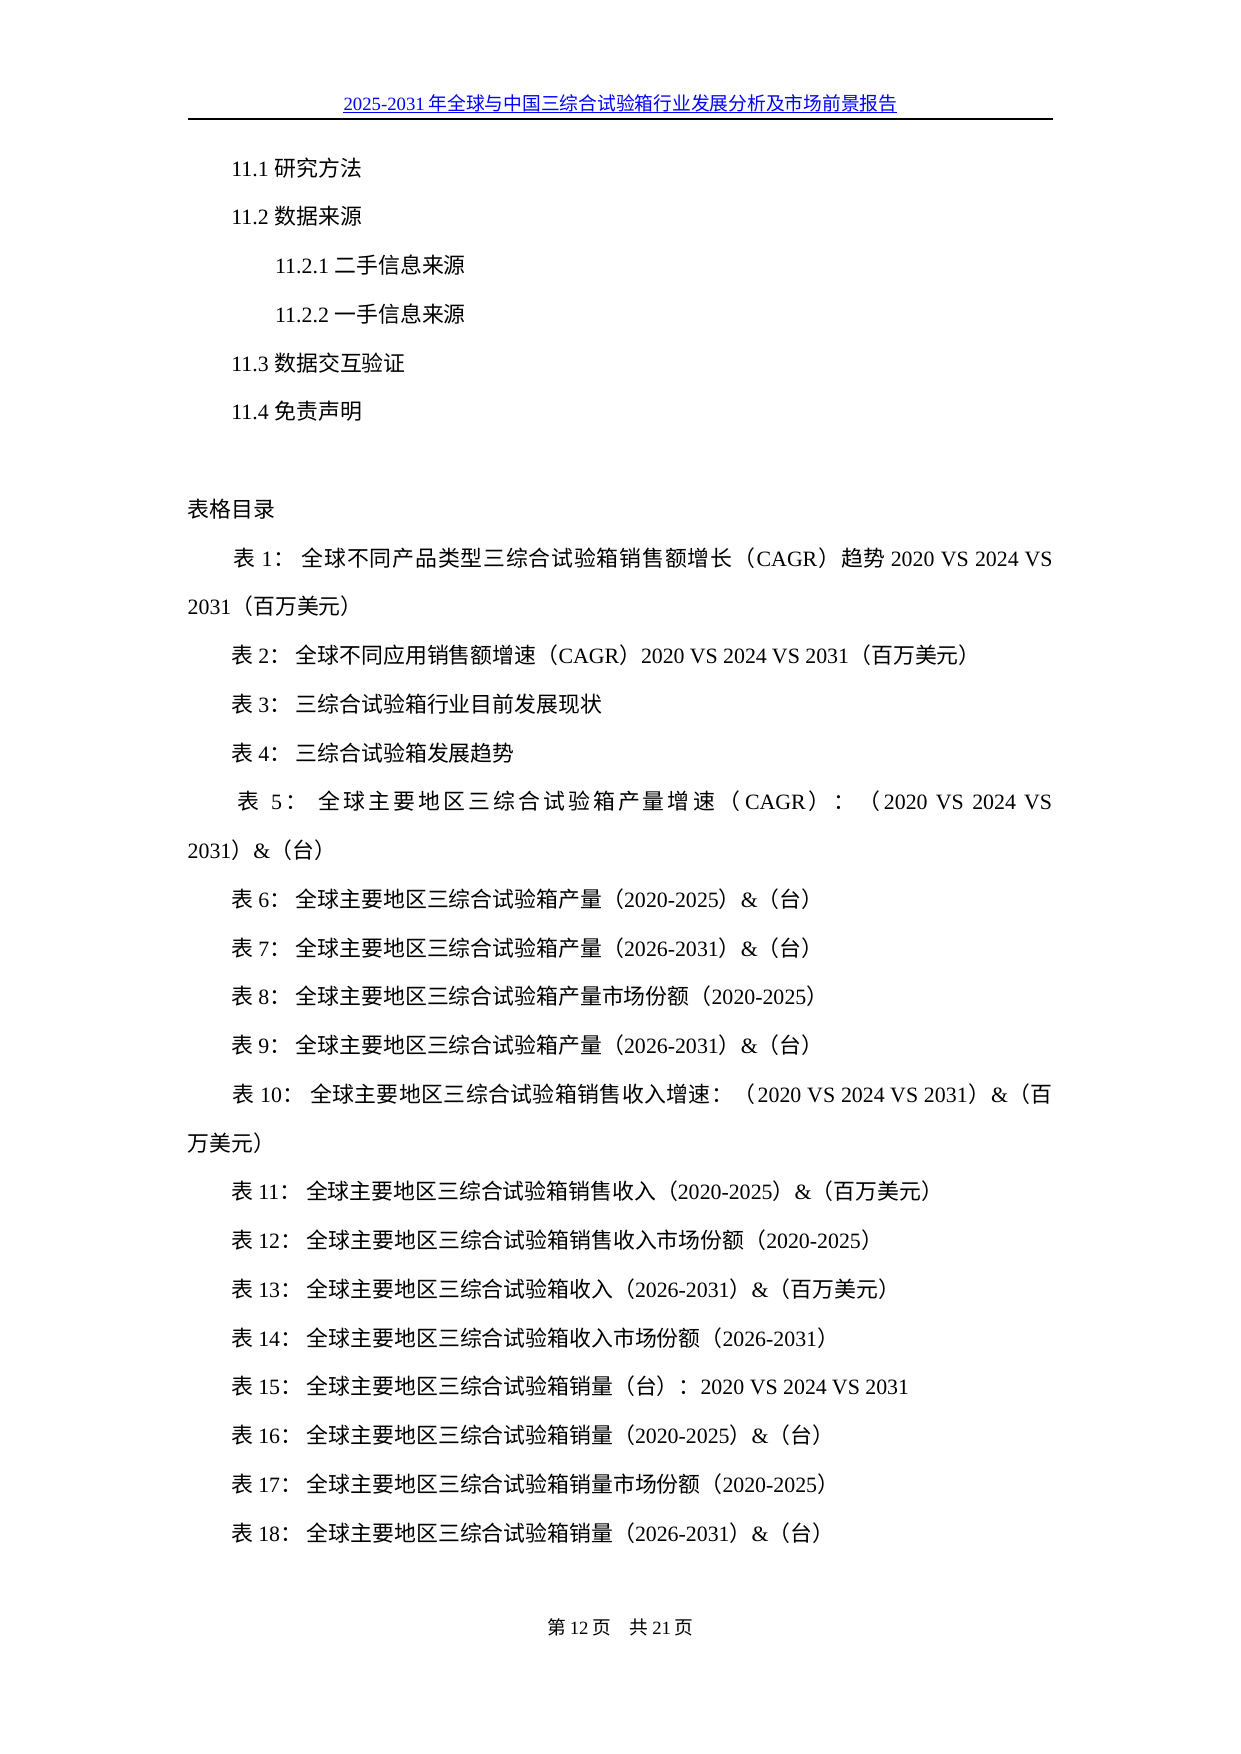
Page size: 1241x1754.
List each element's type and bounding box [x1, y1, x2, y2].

text [187, 150, 1053, 1548]
